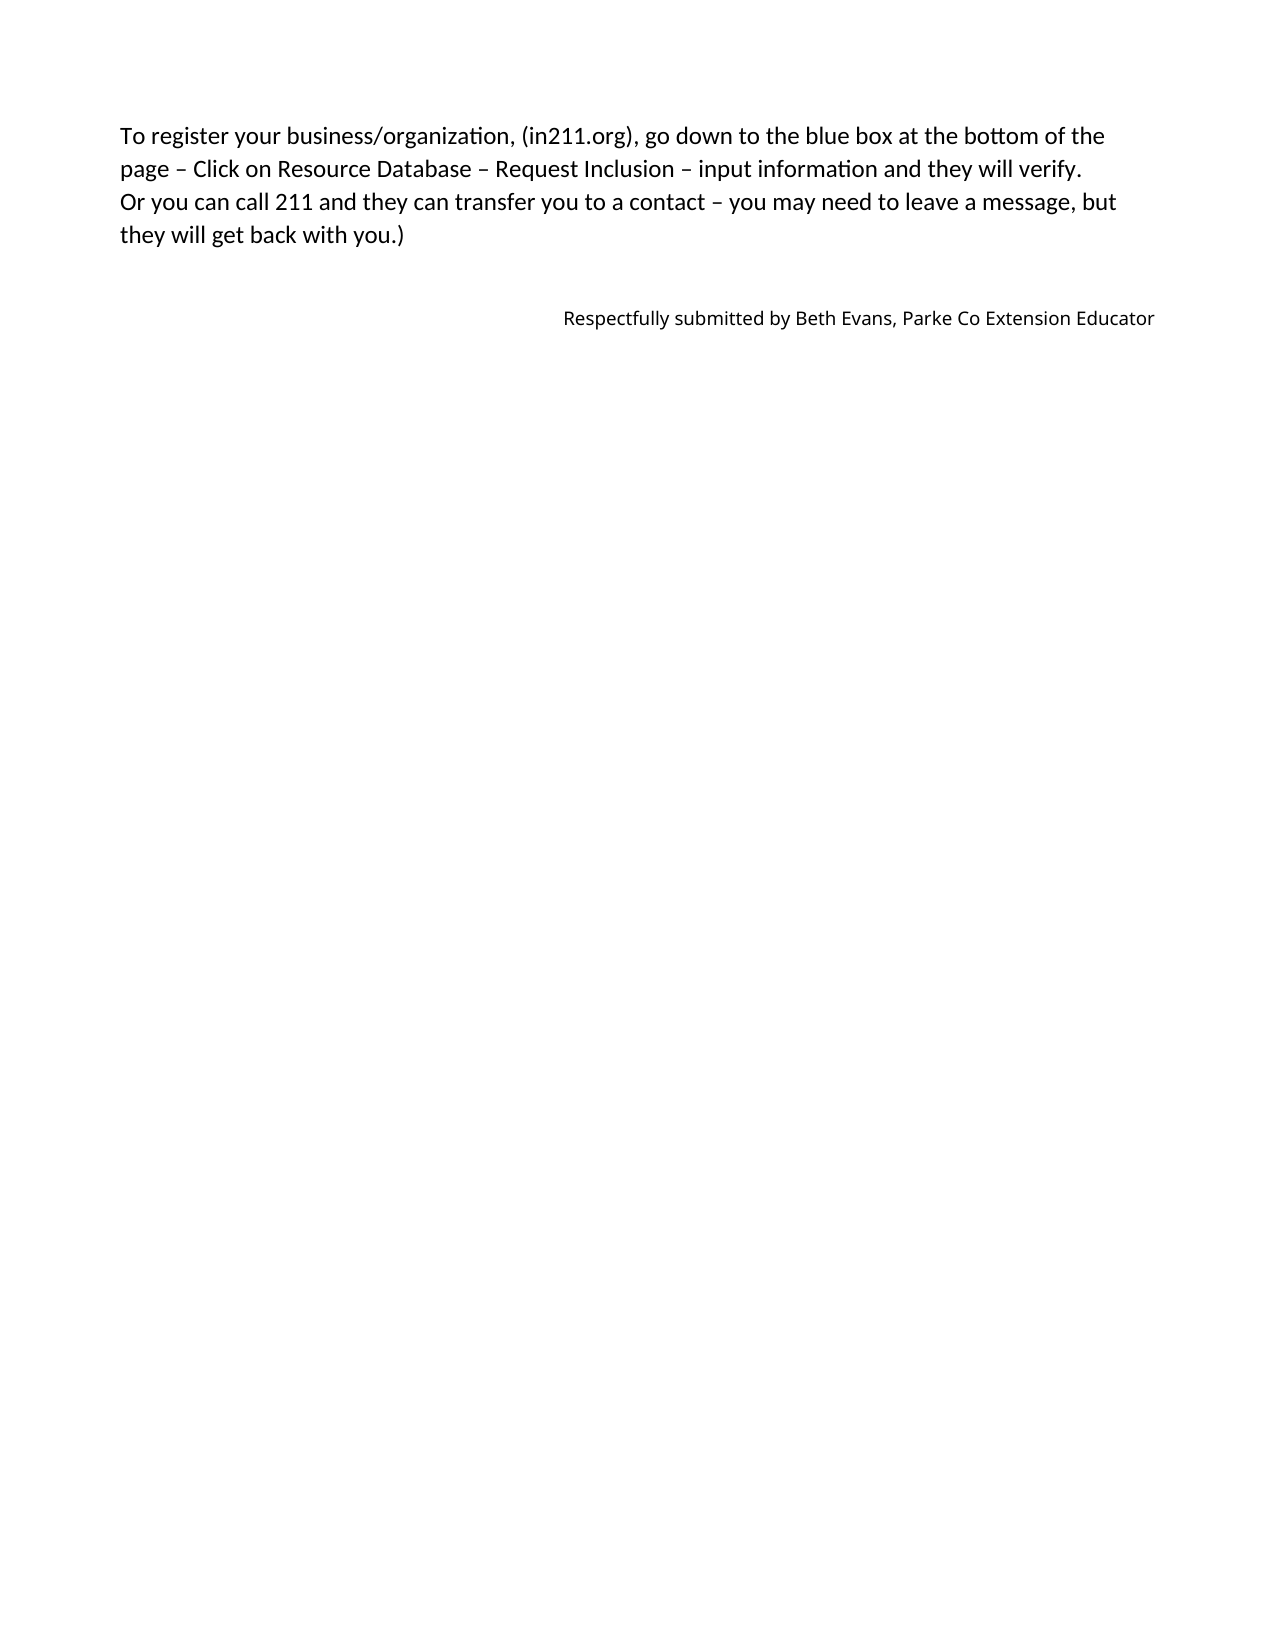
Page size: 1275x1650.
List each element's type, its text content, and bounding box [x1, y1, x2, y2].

text Respectfully submitted by Beth Evans, Parke Co Extension Educator [120, 305, 1155, 331]
text To register your business/organization, (in211.org), go down to the blue box at the bottom of the page – Click on Resource Database – Request Inclusion – input information and they will verify. [120, 120, 1155, 183]
text Or you can call 211 and they can transfer you to a contact – you may need to leave a message, but they will get back with you.) [120, 186, 1155, 249]
